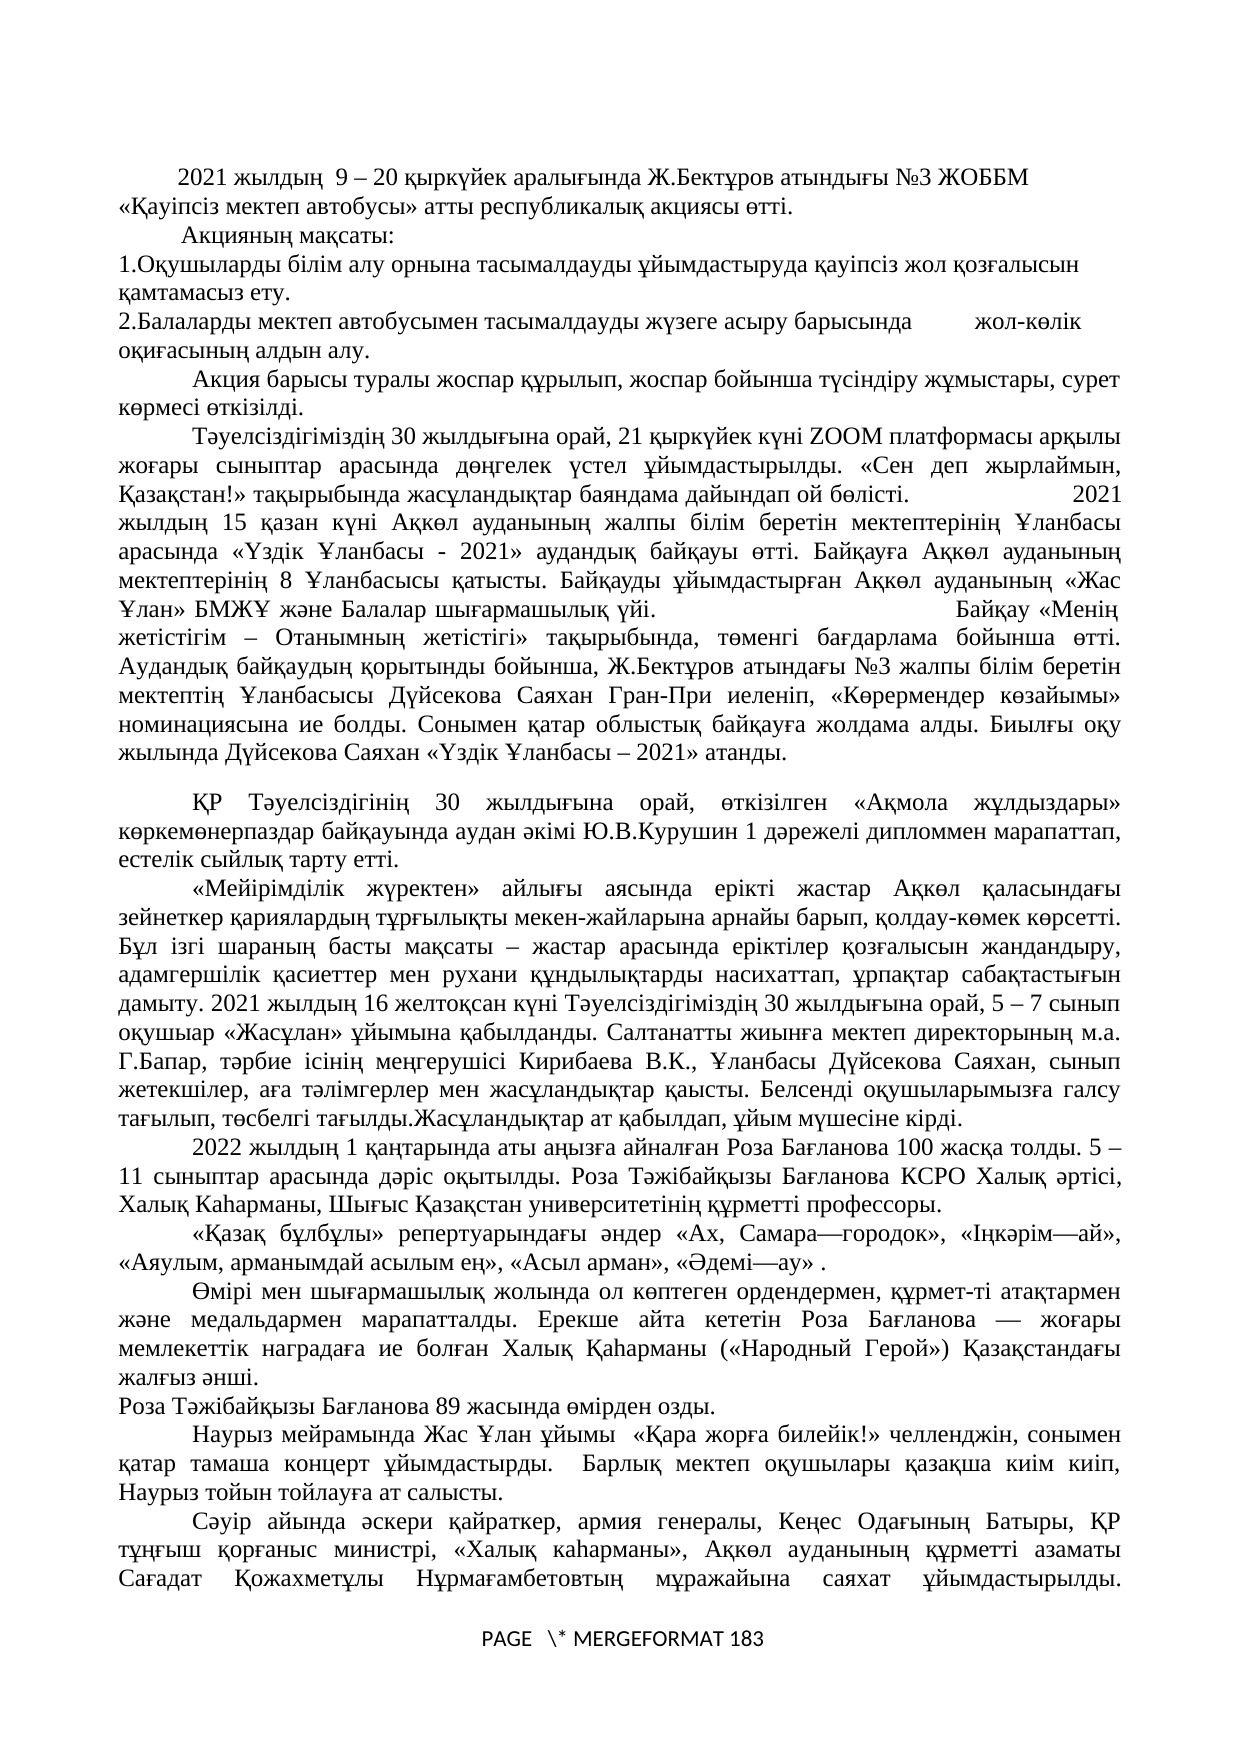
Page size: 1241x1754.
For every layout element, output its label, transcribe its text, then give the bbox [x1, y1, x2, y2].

text 1.Оқушыларды білім алу орнына тасымалдауды ұйымдастыруда қауіпсіз жол қозғалысын қамтамасыз ету. [118, 249, 1122, 306]
text 2.Балаларды мектеп автобусымен тасымалдауды жүзеге асыру барысында жол-көлік оқиғасының алдын алу. [118, 306, 1122, 364]
text 2022 жылдың 1 қаңтарында аты аңызға айналған Роза Бағланова 100 жасқа толды. 5 – 11 сыныптар арасында дәріс оқытылды. Роза Тәжібайқызы Бағланова КСРО Халық әртісі, Халық Каһарманы, Шығыс Қазақстан университетінің құрметті профессоры. [118, 1132, 1122, 1218]
text Роза Тәжібайқызы Бағланова 89 жасында өмірден озды. [118, 1391, 1122, 1419]
text 2021 жылдың 9 – 20 қыркүйек аралығында Ж.Бектұров атындығы №3 ЖОББМ «Қауіпсіз мектеп автобусы» атты республикалық акциясы өтті. Акцияның мақсаты: [118, 162, 1137, 249]
text Акция барысы туралы жоспар құрылып, жоспар бойынша түсіндіру жұмыстары, сурет көрмесі өткізілді. [118, 364, 1122, 421]
text Өмірі мен шығармашылық жолында ол көптеген ордендермен, құрмет-ті атақтармен және медальдармен марапатталды. Ерекше айта кететін Роза Бағланова — жоғары мемлекеттік наградаға ие болған Халық Қаһарманы («Народный Герой») Қазақстандағы жалғыз әнші. [118, 1276, 1122, 1391]
text Наурыз мейрамында Жас Ұлан ұйымы «Қара жорға билейік!» челленджін, сонымен қатар тамаша концерт ұйымдастырды. Барлық мектеп оқушылары қазақша киім киіп, Наурыз тойын тойлауға ат салысты. [118, 1419, 1122, 1506]
text Тәуелсіздігіміздің 30 жылдығына орай, 21 қыркүйек күні ZOOM платформасы арқылы жоғары сыныптар арасында дөңгелек үстел ұйымдастырылды. «Сен деп жырлаймын, Қазақстан!» тақырыбында жасұландықтар баяндама дайындап ой бөлісті. 2021 жылдың 15 қазан күні Ақкөл ауданының жалпы білім беретін мектептерінің Ұланбасы арасында «Үздік Ұланбасы - 2021» аудандық байқауы өтті. Байқауға Ақкөл ауданының мектептерінің 8 Ұланбасысы қатысты. Байқауды ұйымдастырған Ақкөл ауданының «Жас Ұлан» БМЖҰ және Балалар шығармашылық үйі. Байқау «Менің жетістігім – Отанымның жетістігі» тақырыбында, төменгі бағдарлама бойынша өтті. Аудандық байқаудың қорытынды бойынша, Ж.Бектұров атындағы №3 жалпы білім беретін мектептің Ұланбасысы Дүйсекова Саяхан Гран-При иеленіп, «Көрермендер көзайымы» номинациясына ие болды. Сонымен қатар облыстық байқауға жолдама алды. Биылғы оқу жылында Дүйсекова Саяхан «Үздік Ұланбасы – 2021» атанды. [118, 421, 1122, 766]
text ҚР Тәуелсіздігінің 30 жылдығына орай, өткізілген «Ақмола жұлдыздары» көркемөнерпаздар байқауында аудан әкімі Ю.В.Курушин 1 дәрежелі дипломмен марапаттап, естелік сыйлық тарту етті. [118, 787, 1122, 873]
text «Мейірімділік жүректен» айлығы аясында ерікті жастар Ақкөл қаласындағы зейнеткер қариялардың тұрғылықты мекен-жайларына арнайы барып, қолдау-көмек көрсетті. Бұл ізгі шараның басты мақсаты – жастар арасында еріктілер қозғалысын жандандыру, адамгершілік қасиеттер мен рухани құндылықтарды насихаттап, ұрпақтар сабақтастығын дамыту. 2021 жылдың 16 желтоқсан күні Тәуелсіздігіміздің 30 жылдығына орай, 5 – 7 сынып оқушыар «Жасұлан» ұйымына қабылданды. Салтанатты жиынға мектеп директорының м.а. Г.Бапар, тәрбие ісінің меңгерушісі Кирибаева В.К., Ұланбасы Дүйсекова Саяхан, сынып жетекшілер, аға тәлімгерлер мен жасұландықтар қаысты. Белсенді оқушыларымызға галсу тағылып, төсбелгі тағылды.Жасұландықтар ат қабылдап, ұйым мүшесіне кірді. [118, 873, 1122, 1132]
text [118, 1506, 1122, 1592]
text «Қазақ бұлбұлы» репертуарындағы әндер «Ах, Самара—городок», «Іңкәрім—ай», «Аяулым, арманымдай асылым ең», «Асыл арман», «Әдемі—ау» . [118, 1218, 1122, 1276]
